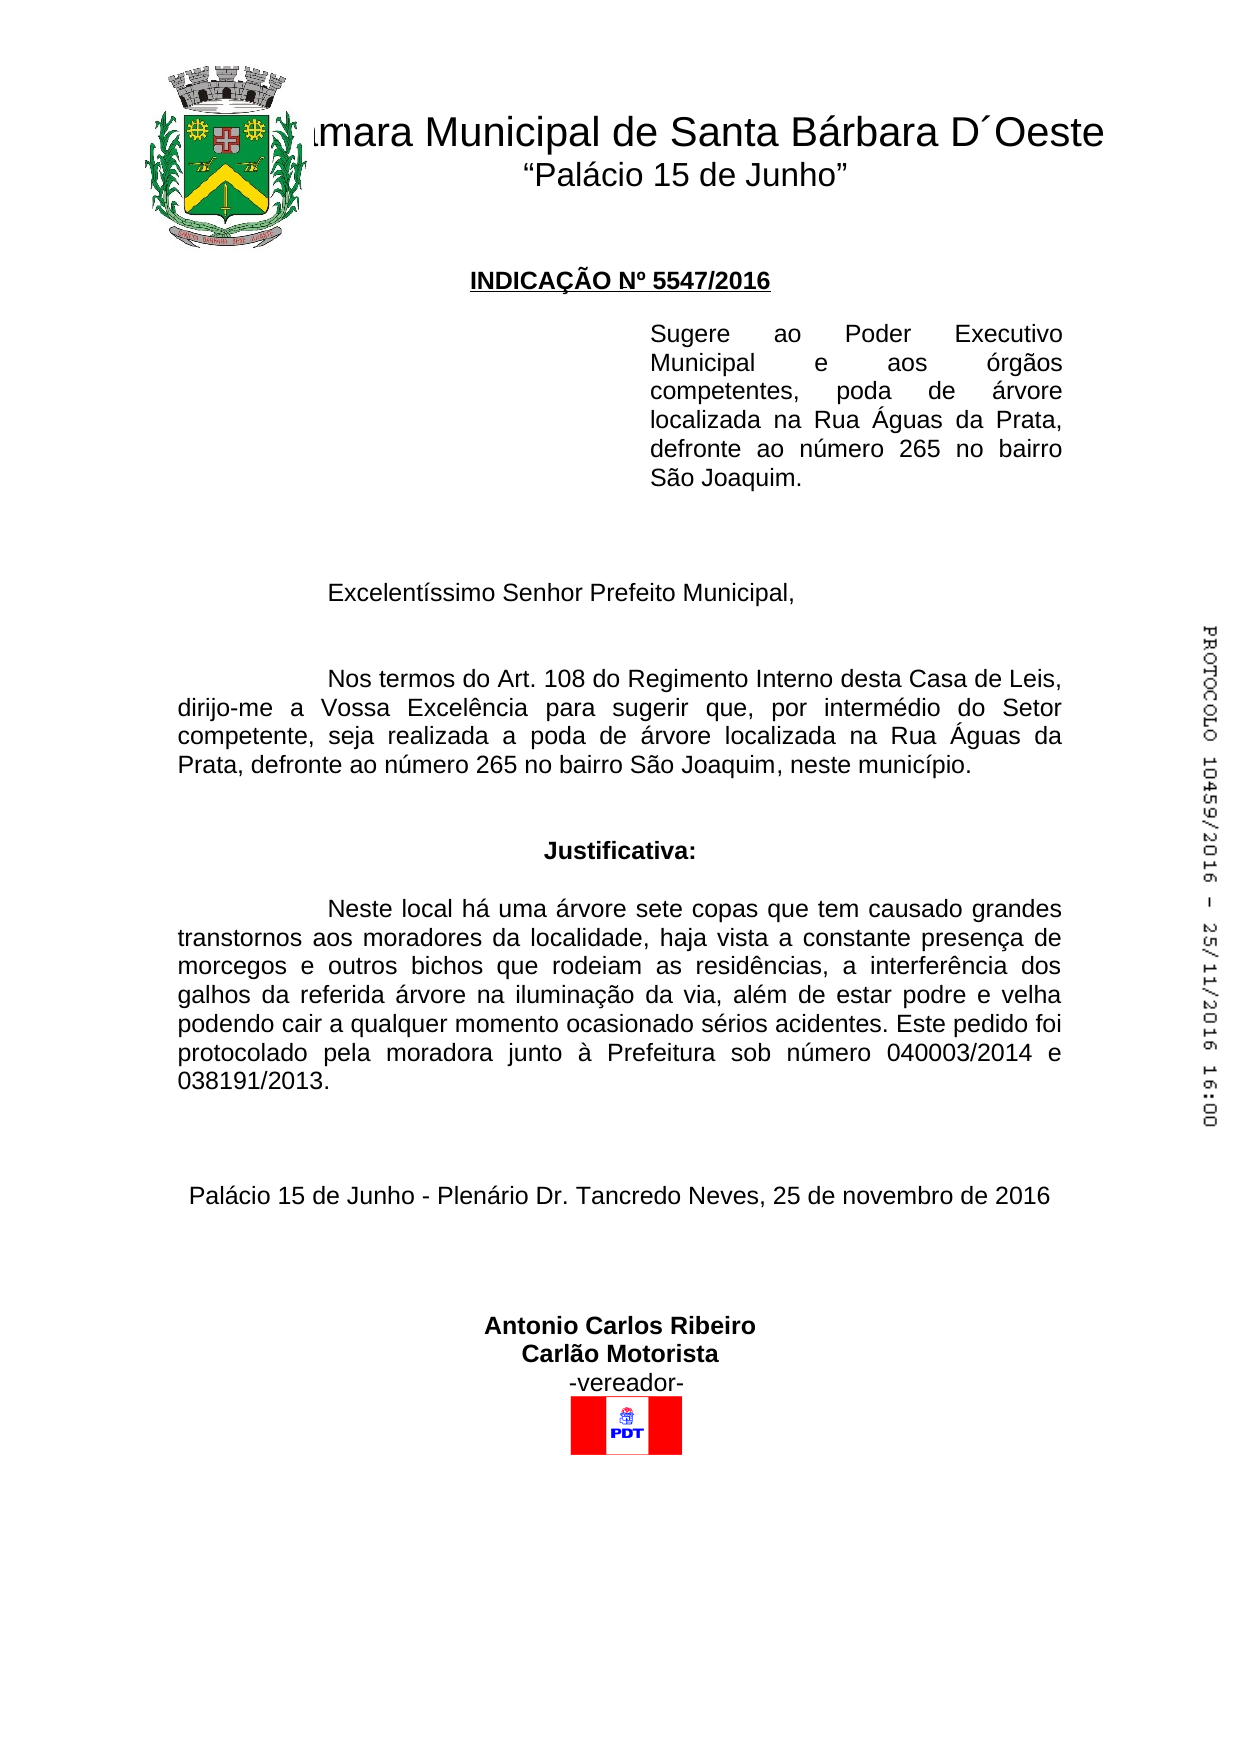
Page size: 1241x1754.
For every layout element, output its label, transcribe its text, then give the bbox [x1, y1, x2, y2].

picture [570, 1396, 683, 1455]
picture [1177, 623, 1241, 1131]
picture [144, 66, 314, 255]
text Nos termos do Art. 108 do Regimento Interno desta Casa de Leis, dirijo-me a Vossa Excelência para sugerir que, por intermédio do Setor competente, seja realizada a poda de árvore localizada na Rua Águas da Prata, defronte ao número 265 no bairro São Joaquim, neste município. [177, 664, 1063, 779]
text Palácio 15 de Junho - Plenário Dr. Tancredo Neves, 25 de novembro de 2016 [177, 1181, 1063, 1210]
text -vereador- [177, 1368, 1063, 1397]
text Excelentíssimo Senhor Prefeito Municipal, [177, 577, 1063, 606]
text Carlão Motorista [177, 1339, 1063, 1368]
text Justificativa: [177, 836, 1063, 865]
text Antonio Carlos Ribeiro [177, 1311, 1063, 1339]
text Sugere ao Poder Executivo Municipal e aos órgãos competentes, poda de árvore localizada na Rua Águas da Prata, defronte ao número 265 no bairro São Joaquim. [650, 319, 1063, 491]
text Neste local há uma árvore sete copas que tem causado grandes transtornos aos moradores da localidade, haja vista a constante presença de morcegos e outros bichos que rodeiam as residências, a interferência dos galhos da referida árvore na iluminação da via, além de estar podre e velha podendo cair a qualquer momento ocasionado sérios acidentes. Este pedido foi protocolado pela moradora junto à Prefeitura sob número 040003/2014 e 038191/2013. [177, 894, 1063, 1095]
title INDICAÇÃO Nº 5547/2016 [177, 266, 1063, 294]
